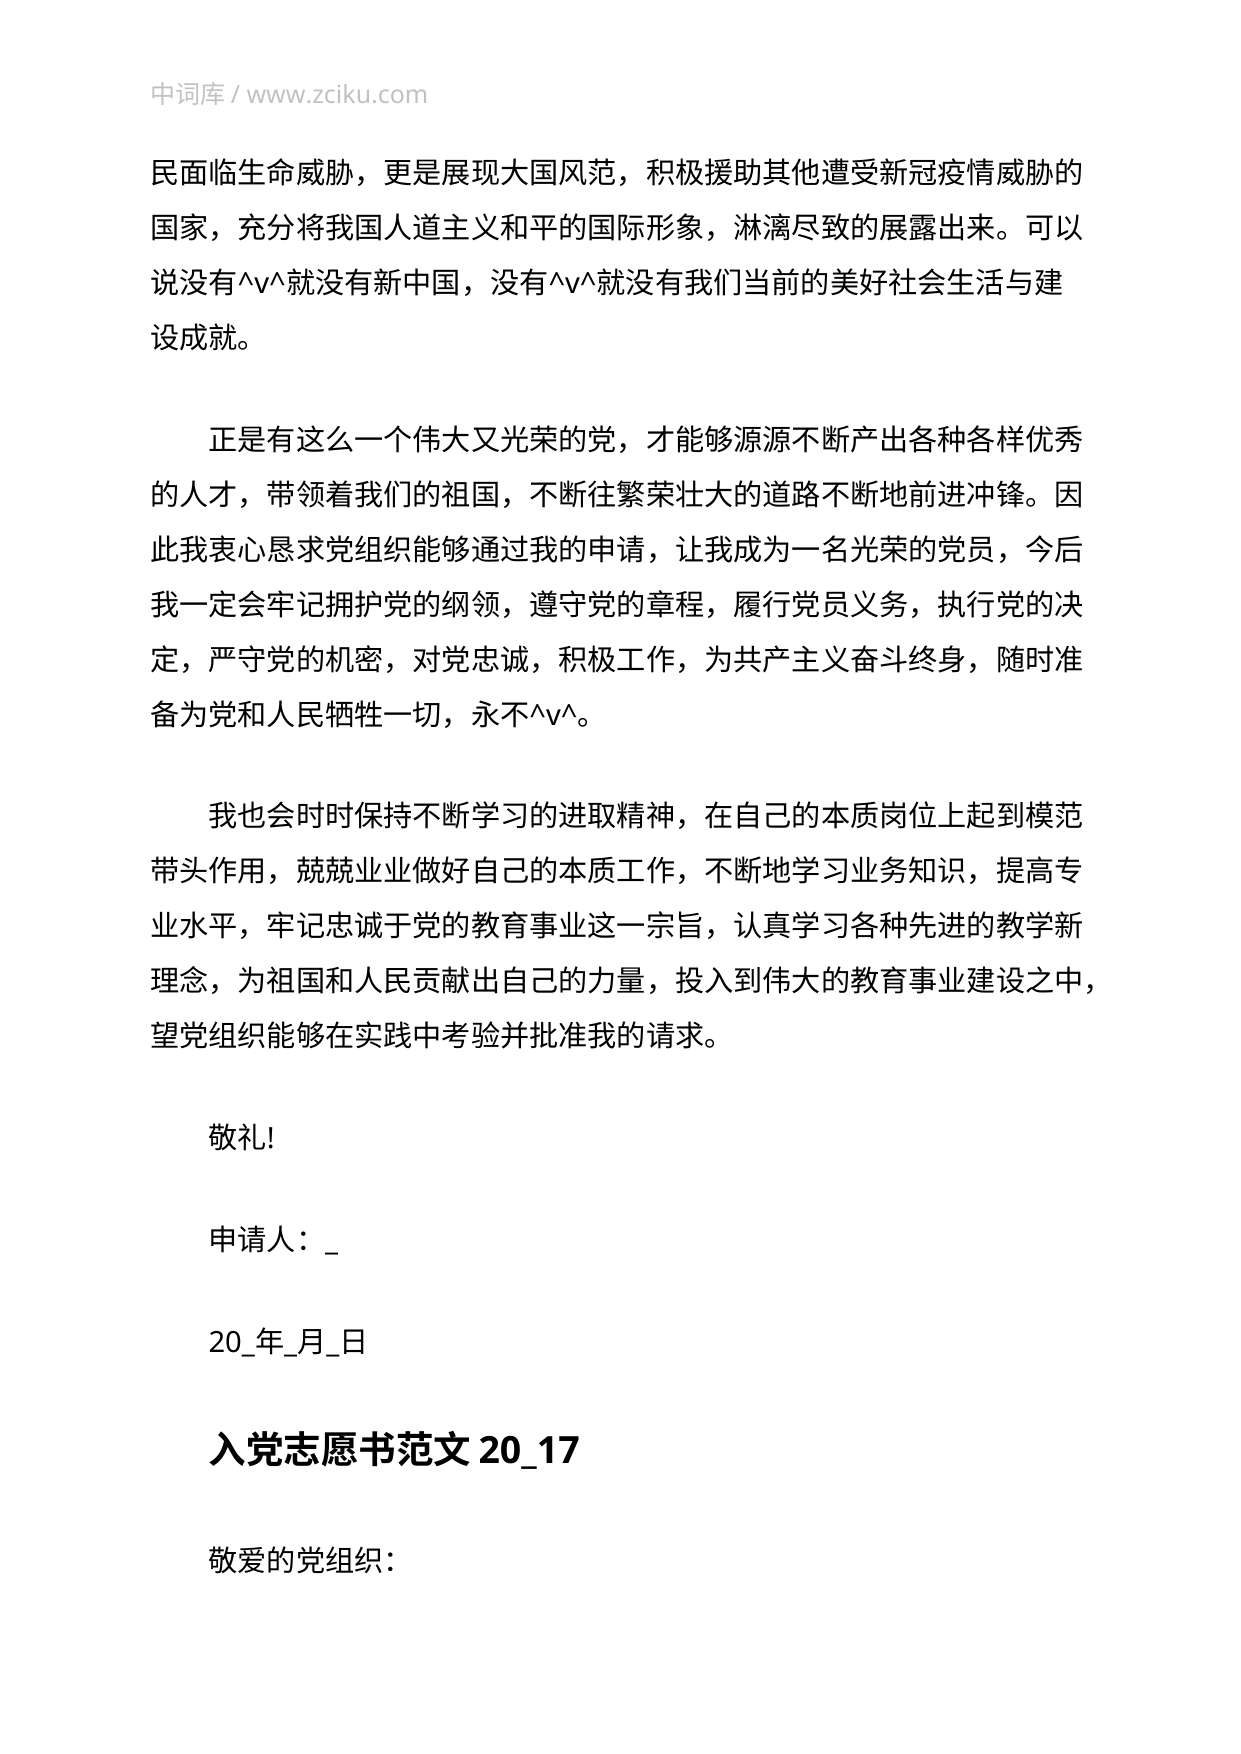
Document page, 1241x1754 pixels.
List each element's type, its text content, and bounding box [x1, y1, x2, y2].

text 申请人：_ [150, 1216, 1090, 1259]
text 敬礼! [150, 1114, 1090, 1157]
text 20_年_月_日 [150, 1318, 1090, 1361]
text 我也会时时保持不断学习的进取精神，在自己的本质岗位上起到模范带头作用，兢兢业业做好自己的本质工作，不断地学习业务知识，提高专业水平，牢记忠诚于党的教育事业这一宗旨，认真学习各种先进的教学新理念，为祖国和人民贡献出自己的力量，投入到伟大的教育事业建设之中，望党组织能够在实践中考验并批准我的请求。 [150, 793, 1090, 1055]
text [150, 150, 1090, 357]
text 敬爱的党组织： [150, 1538, 1090, 1580]
text 入党志愿书范文20_17 [150, 1420, 1090, 1475]
text 正是有这么一个伟大又光荣的党，才能够源源不断产出各种各样优秀的人才，带领着我们的祖国，不断往繁荣壮大的道路不断地前进冲锋。因此我衷心恳求党组织能够通过我的申请，让我成为一名光荣的党员，今后我一定会牢记拥护党的纲领，遵守党的章程，履行党员义务，执行党的决定，严守党的机密，对党忠诚，积极工作，为共产主义奋斗终身，随时准备为党和人民牺牲一切，永不^v^。 [150, 417, 1090, 733]
